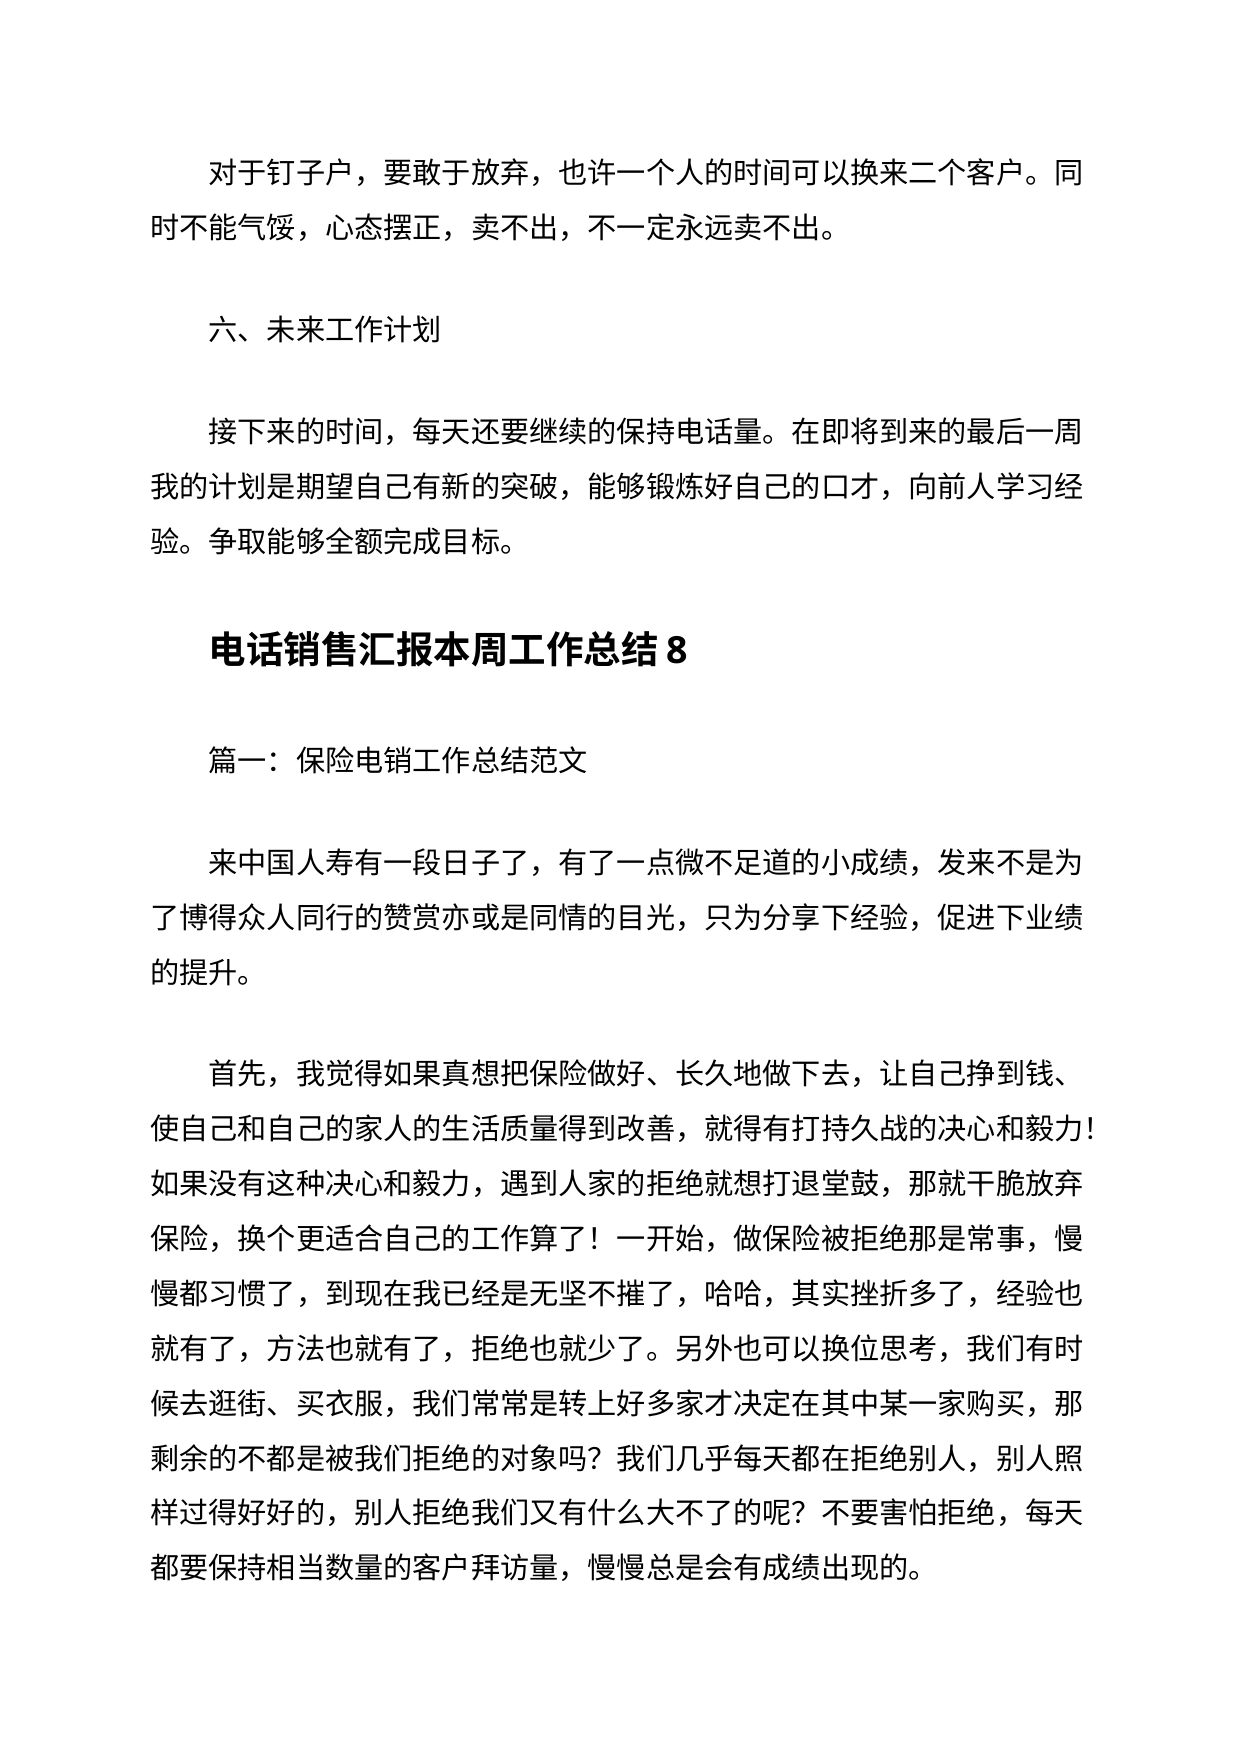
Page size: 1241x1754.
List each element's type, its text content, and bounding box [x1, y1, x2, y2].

text 对于钉子户，要敢于放弃，也许一个人的时间可以换来二个客户。同时不能气馁，心态摆正，卖不出，不一定永远卖不出。 [150, 150, 1090, 247]
text 六、未来工作计划 [150, 307, 1090, 349]
text 首先，我觉得如果真想把保险做好、长久地做下去，让自己挣到钱、使自己和自己的家人的生活质量得到改善，就得有打持久战的决心和毅力！如果没有这种决心和毅力，遇到人家的拒绝就想打退堂鼓，那就干脆放弃保险，换个更适合自己的工作算了！一开始，做保险被拒绝那是常事，慢慢都习惯了，到现在我已经是无坚不摧了，哈哈，其实挫折多了，经验也就有了，方法也就有了，拒绝也就少了。另外也可以换位思考，我们有时候去逛街、买衣服，我们常常是转上好多家才决定在其中某一家购买，那剩余的不都是被我们拒绝的对象吗？我们几乎每天都在拒绝别人，别人照样过得好好的，别人拒绝我们又有什么大不了的呢？不要害怕拒绝，每天都要保持相当数量的客户拜访量，慢慢总是会有成绩出现的。 [150, 1051, 1090, 1587]
text 来中国人寿有一段日子了，有了一点微不足道的小成绩，发来不是为了博得众人同行的赞赏亦或是同情的目光，只为分享下经验，促进下业绩的提升。 [150, 839, 1090, 991]
text 电话销售汇报本周工作总结8 [150, 620, 1090, 674]
text 篇一：保险电销工作总结范文 [150, 738, 1090, 780]
text 接下来的时间，每天还要继续的保持电话量。在即将到来的最后一周我的计划是期望自己有新的突破，能够锻炼好自己的口才，向前人学习经验。争取能够全额完成目标。 [150, 408, 1090, 561]
